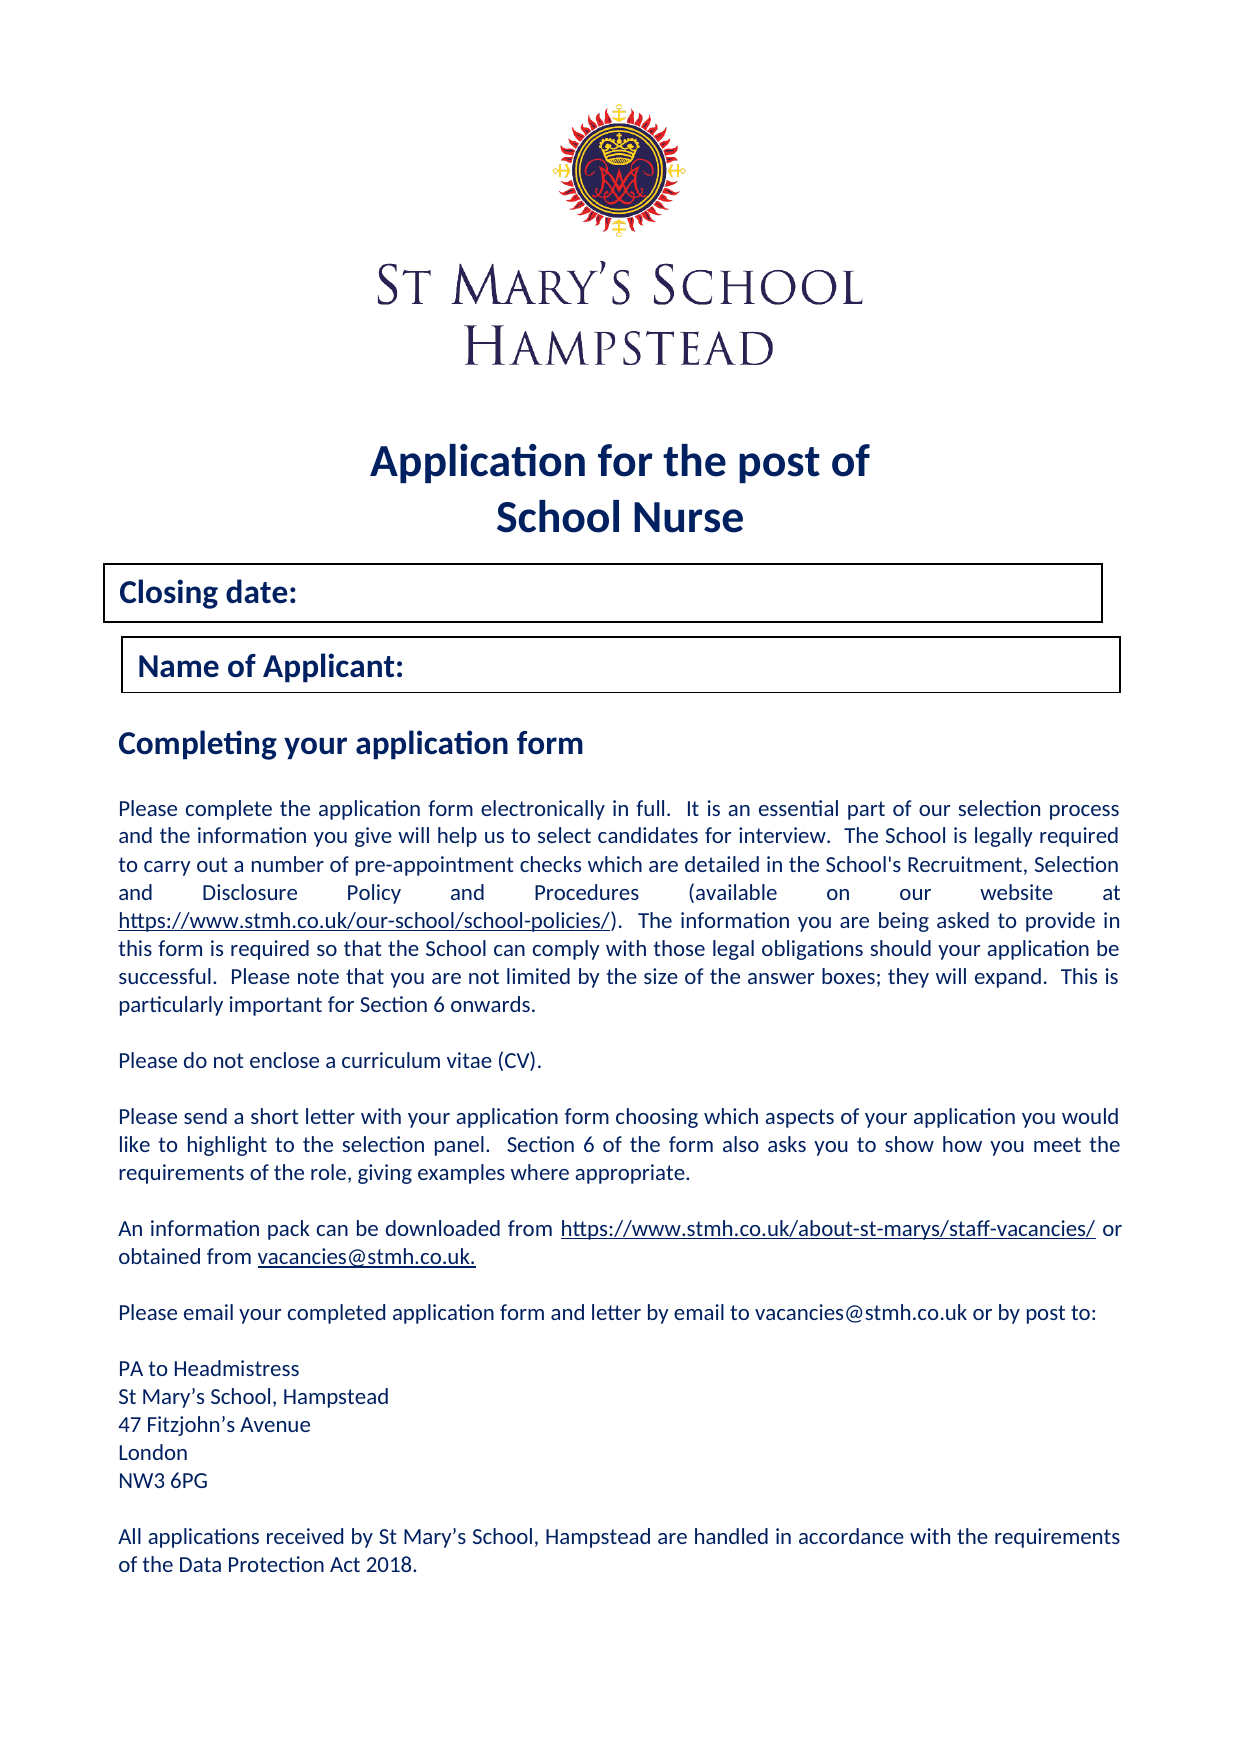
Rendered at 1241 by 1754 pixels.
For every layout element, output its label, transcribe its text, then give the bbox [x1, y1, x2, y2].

text NW3 6PG [118, 1466, 1122, 1494]
text Please complete the application form electronically in full. It is an essential part of our selection process and the information you give will help us to select candidates for interview. The School is legally required to carry out a number of pre-appointment checks which are detailed in the School's Recruitment, Selection and Disclosure Policy and Procedures (available on our website at https://www.stmh.co.uk/our-school/school-policies/). The information you are being asked to provide in this form is required so that the School can comply with those legal obligations should your application be successful. Please note that you are not limited by the size of the answer boxes; they will expand. This is particularly important for Section 6 onwards. [118, 794, 1122, 1018]
text Please do not enclose a curriculum vitae (CV). [118, 1046, 1122, 1074]
text London [118, 1438, 1122, 1466]
picture [377, 104, 863, 365]
text Completing your application form [118, 722, 1122, 763]
text An information pack can be downloaded from https://www.stmh.co.uk/about-st-marys/staff-vacancies/ or obtained from vacancies@stmh.co.uk. [118, 1214, 1122, 1270]
text Application for the post of [118, 432, 1122, 488]
text Please email your completed application form and letter by email to vacancies@stmh.co.uk or by post to: [118, 1298, 1122, 1326]
text All applications received by St Mary’s School, Hampstead are handled in accordance with the requirements of the Data Protection Act 2018. [118, 1522, 1122, 1578]
text St Mary’s School, Hampstead [118, 1382, 1122, 1410]
text PA to Headmistress [118, 1354, 1122, 1382]
text School Nurse [118, 488, 1122, 544]
text 47 Fitzjohn’s Avenue [118, 1410, 1122, 1438]
text Please send a short letter with your application form choosing which aspects of your application you would like to highlight to the selection panel. Section 6 of the form also asks you to show how you meet the requirements of the role, giving examples where appropriate. [118, 1102, 1122, 1186]
